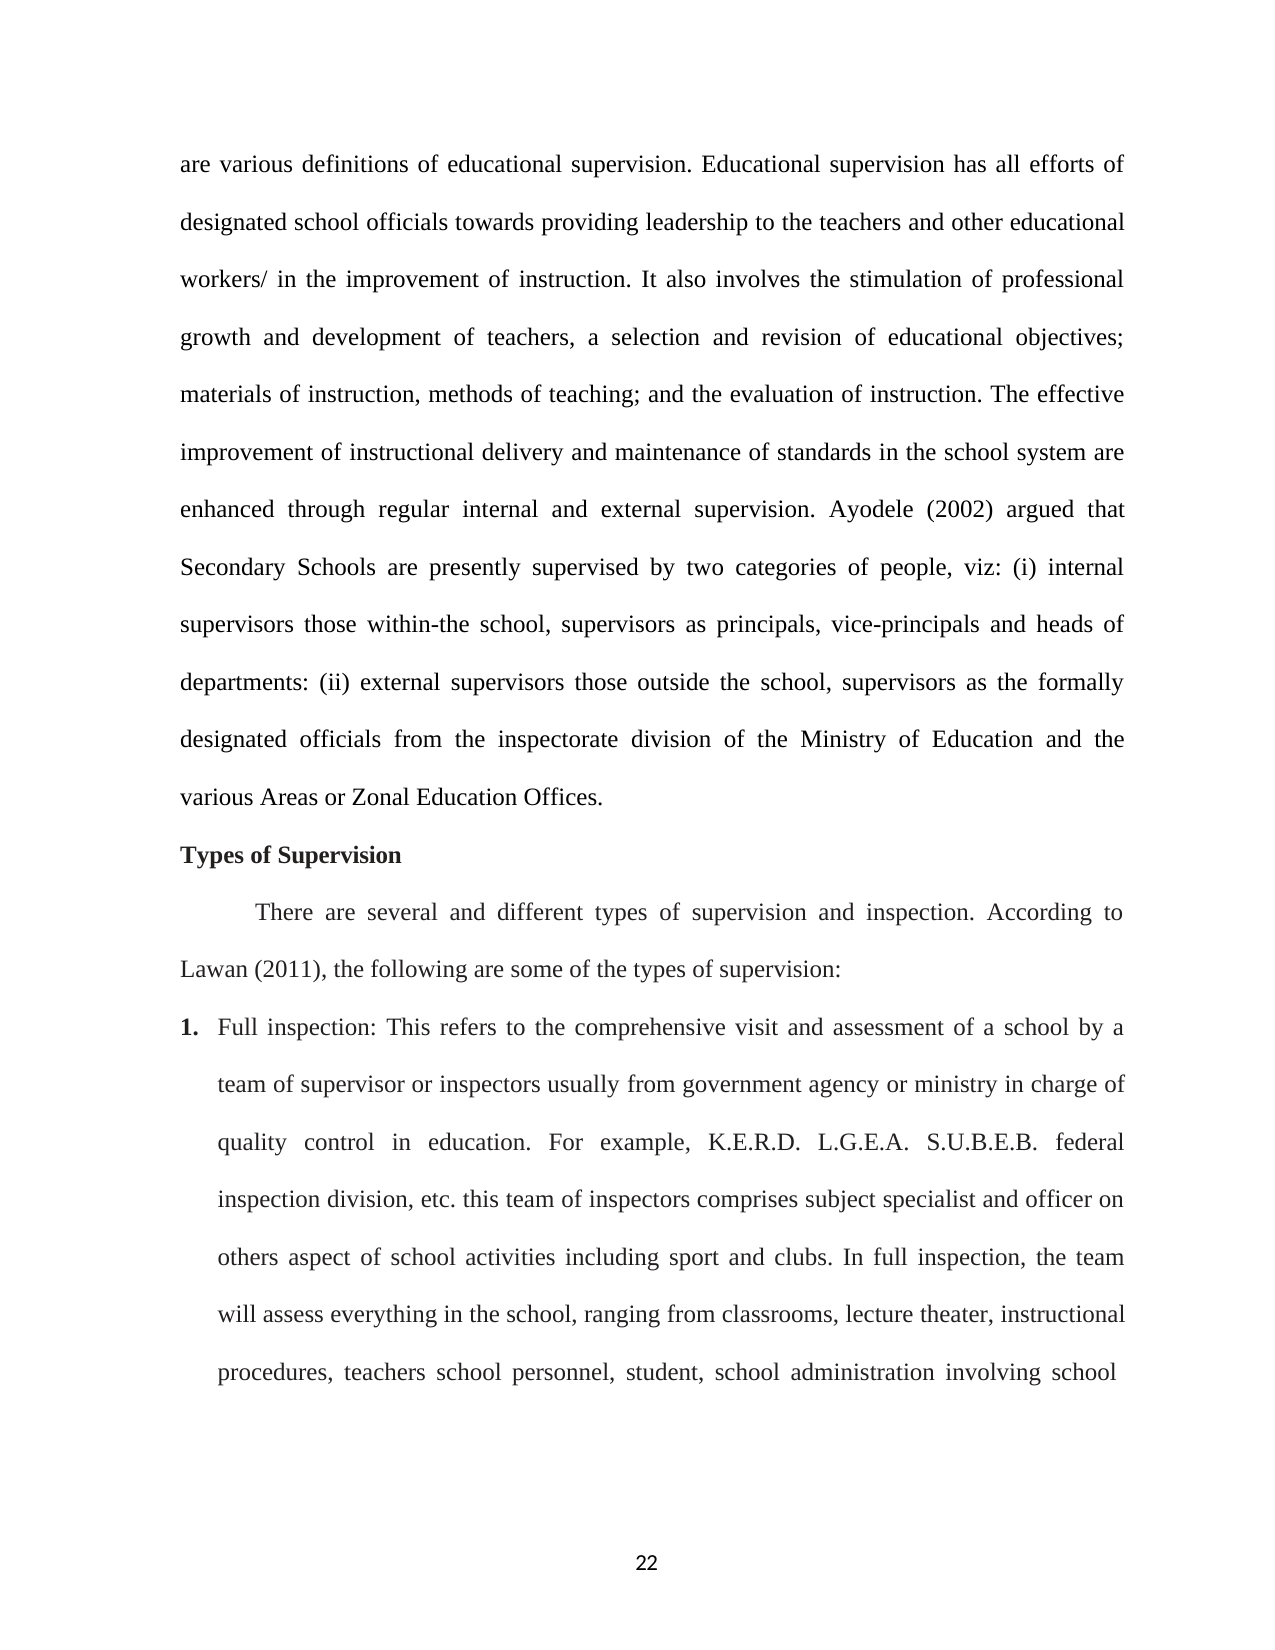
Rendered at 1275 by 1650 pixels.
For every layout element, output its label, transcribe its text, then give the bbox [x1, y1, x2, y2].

text There are several and different types of supervision and inspection. According to Lawan (2011), the following are some of the types of supervision: [180, 897, 1124, 983]
list Full inspection: This refers to the comprehensive visit and assessment of a school by a team of supervisor or inspectors usually from government agency or ministry in charge of quality control in education. For example, K.E.R.D. L.G.E.A. S.U.B.E.B. federal inspection division, etc. this team of inspectors comprises subject specialist and officer on others aspect of school activities including sport and clubs. In full inspection, the team will assess everything in the school, ranging from classrooms, lecture theater, instructional procedures, teachers school personnel, student, school administration involving school [180, 1012, 1125, 1386]
text are various definitions of educational supervision. Educational supervision has all efforts of designated school officials towards providing leadership to the teachers and other educational workers/ in the improvement of instruction. It also involves the stimulation of professional growth and development of teachers, a selection and revision of educational objectives; materials of instruction, methods of teaching; and the evaluation of instruction. The effective improvement of instructional delivery and maintenance of standards in the school system are enhanced through regular internal and external supervision. Ayodele (2002) argued that Secondary Schools are presently supervised by two categories of people, viz: (i) internal supervisors those within-the school, supervisors as principals, vice-principals and heads of departments: (ii) external supervisors those outside the school, supervisors as the formally designated officials from the inspectorate division of the Ministry of Education and the various Areas or Zonal Education Offices. [180, 149, 1126, 810]
text Types of Supervision [180, 840, 1194, 868]
